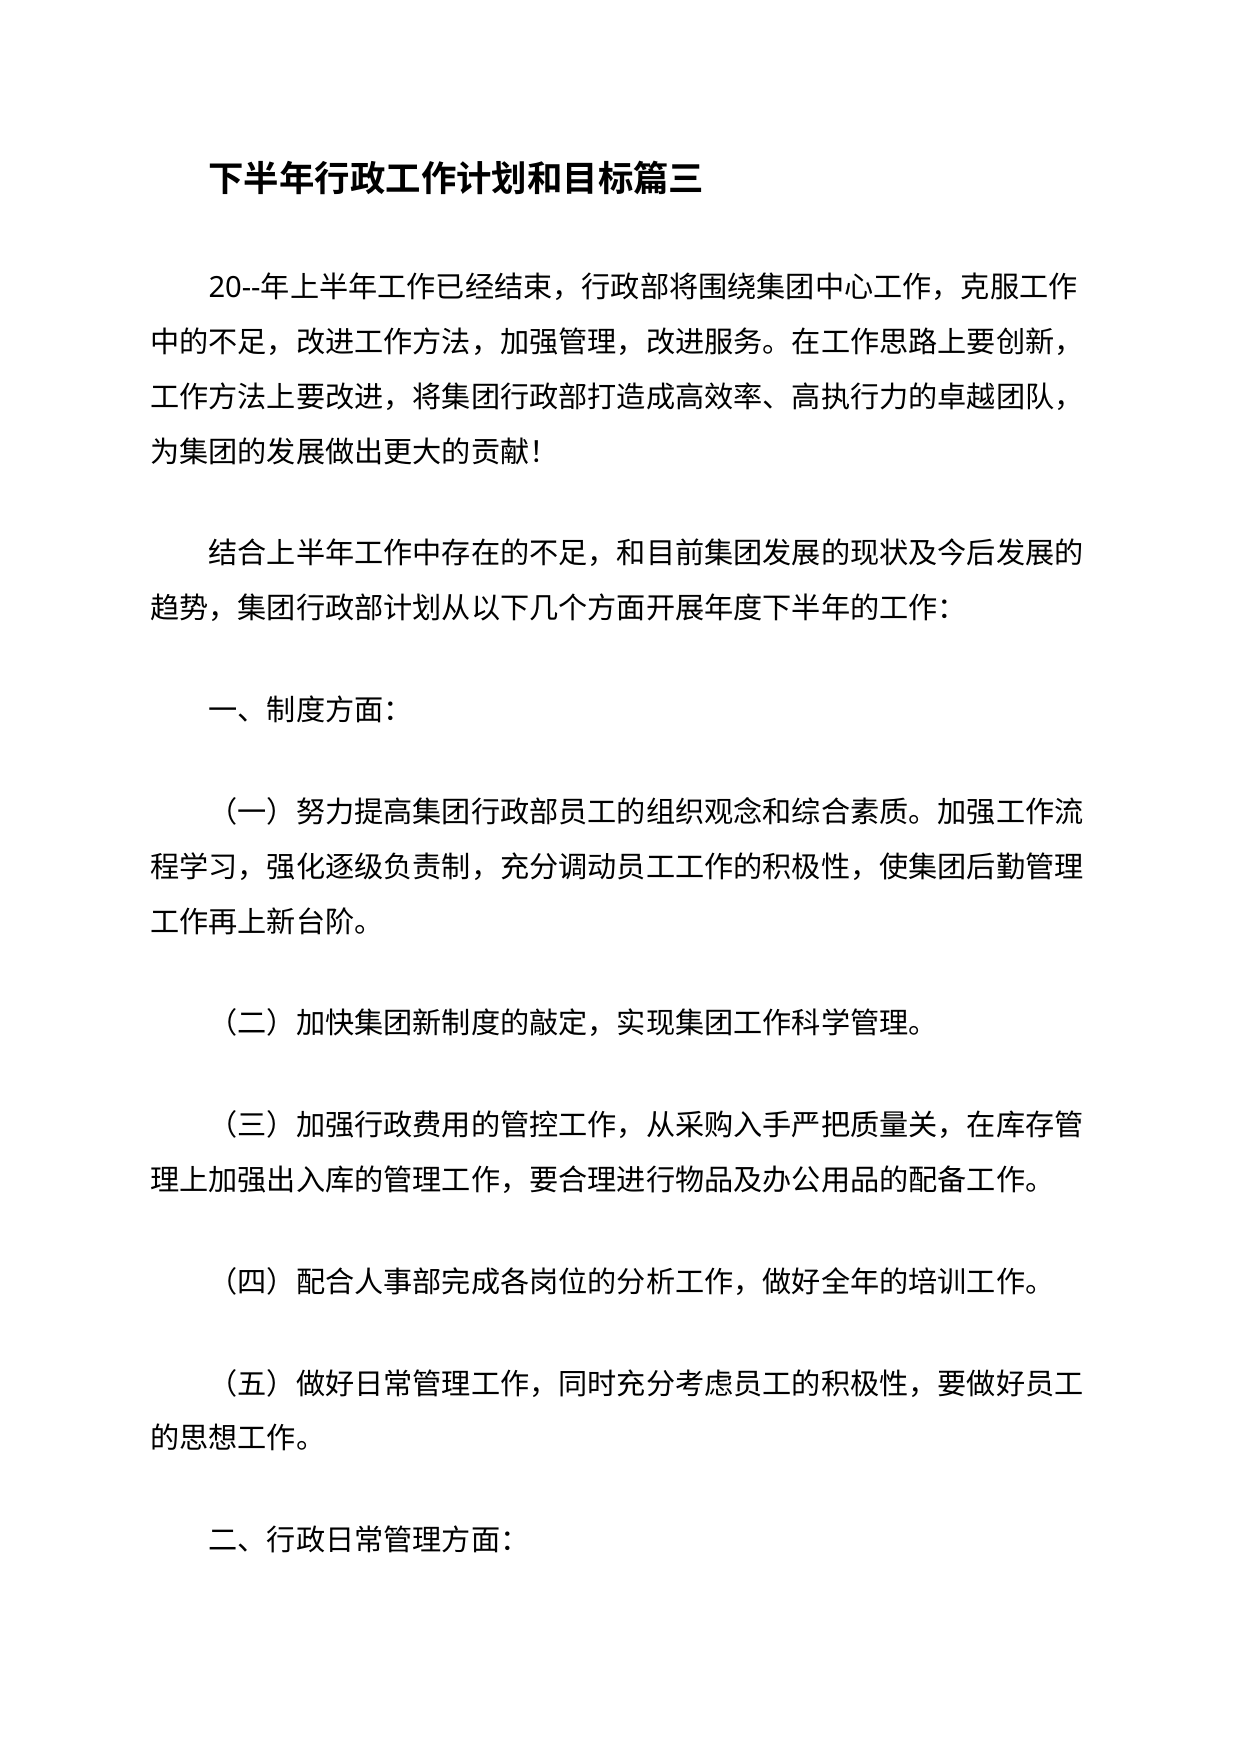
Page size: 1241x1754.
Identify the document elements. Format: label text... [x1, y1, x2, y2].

text （四）配合人事部完成各岗位的分析工作，做好全年的培训工作。 [150, 1258, 1090, 1301]
text （五）做好日常管理工作，同时充分考虑员工的积极性，要做好员工的思想工作。 [150, 1360, 1090, 1457]
text 结合上半年工作中存在的不足，和目前集团发展的现状及今后发展的趋势，集团行政部计划从以下几个方面开展年度下半年的工作： [150, 530, 1090, 627]
text （二）加快集团新制度的敲定，实现集团工作科学管理。 [150, 1000, 1090, 1042]
text 下半年行政工作计划和目标篇三 [150, 150, 1090, 201]
text 二、行政日常管理方面： [150, 1517, 1090, 1559]
text 20--年上半年工作已经结束，行政部将围绕集团中心工作，克服工作中的不足，改进工作方法，加强管理，改进服务。在工作思路上要创新，工作方法上要改进，将集团行政部打造成高效率、高执行力的卓越团队，为集团的发展做出更大的贡献！ [150, 263, 1090, 471]
text 一、制度方面： [150, 687, 1090, 729]
text （一）努力提高集团行政部员工的组织观念和综合素质。加强工作流程学习，强化逐级负责制，充分调动员工工作的积极性，使集团后勤管理工作再上新台阶。 [150, 788, 1090, 941]
text （三）加强行政费用的管控工作，从采购入手严把质量关，在库存管理上加强出入库的管理工作，要合理进行物品及办公用品的配备工作。 [150, 1102, 1090, 1199]
